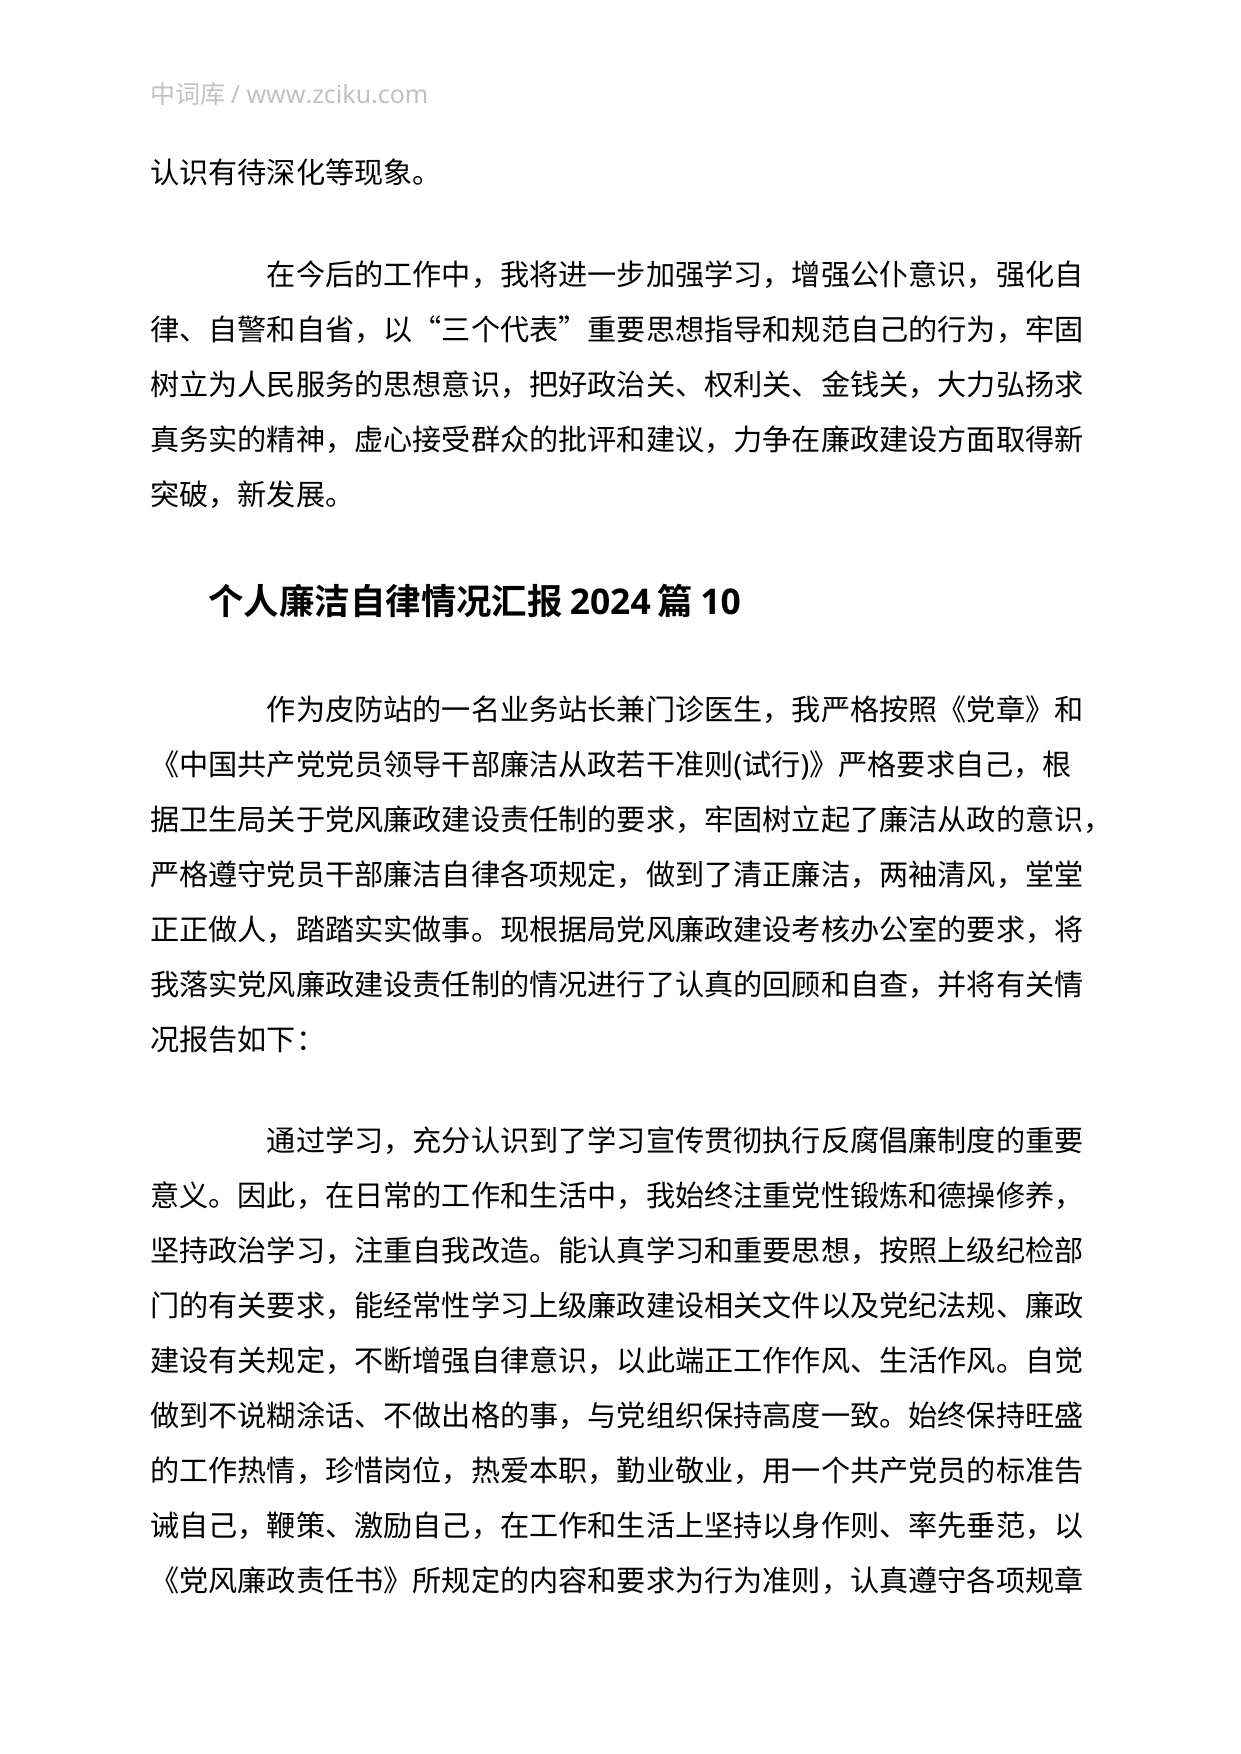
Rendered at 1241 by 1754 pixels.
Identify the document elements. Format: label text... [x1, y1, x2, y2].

text 在今后的工作中，我将进一步加强学习，增强公仆意识，强化自律、自警和自省，以“三个代表”重要思想指导和规范自己的行为，牢固树立为人民服务的思想意识，把好政治关、权利关、金钱关，大力弘扬求真务实的精神，虚心接受群众的批评和建议，力争在廉政建设方面取得新突破，新发展。 [150, 252, 1090, 514]
text 作为皮防站的一名业务站长兼门诊医生，我严格按照《党章》和《中国共产党党员领导干部廉洁从政若干准则(试行)》严格要求自己，根据卫生局关于党风廉政建设责任制的要求，牢固树立起了廉洁从政的意识，严格遵守党员干部廉洁自律各项规定，做到了清正廉洁，两袖清风，堂堂正正做人，踏踏实实做事。现根据局党风廉政建设考核办公室的要求，将我落实党风廉政建设责任制的情况进行了认真的回顾和自查，并将有关情况报告如下： [150, 687, 1090, 1058]
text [150, 150, 1090, 192]
text 个人廉洁自律情况汇报2024篇10 [150, 573, 1090, 624]
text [150, 1118, 1090, 1599]
